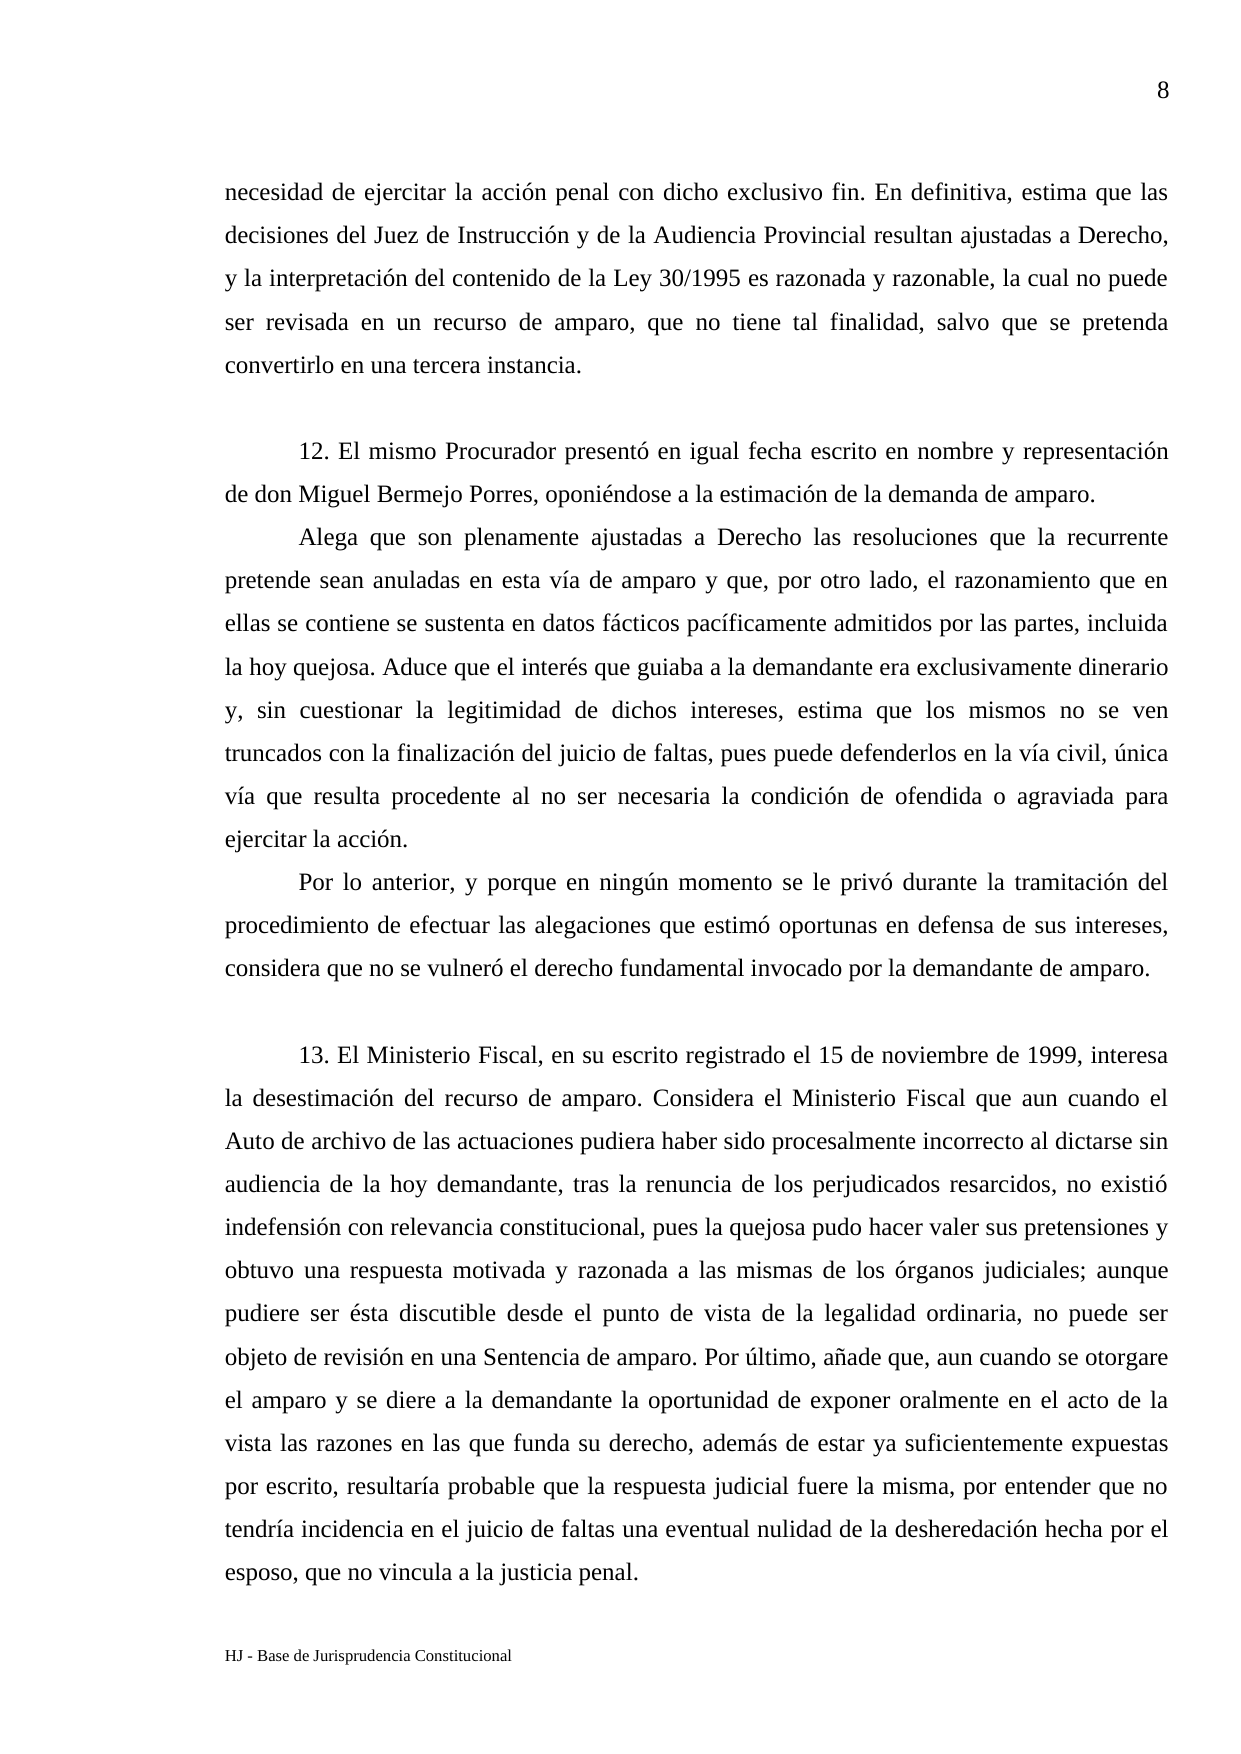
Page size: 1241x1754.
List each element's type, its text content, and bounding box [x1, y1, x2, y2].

text Alega que son plenamente ajustadas a Derecho las resoluciones que la recurrente pretende sean anuladas en esta vía de amparo y que, por otro lado, el razonamiento que en ellas se contiene se sustenta en datos fácticos pacíficamente admitidos por las partes, incluida la hoy quejosa. Aduce que el interés que guiaba a la demandante era exclusivamente dinerario y, sin cuestionar la legitimidad de dichos intereses, estima que los mismos no se ven truncados con la finalización del juicio de faltas, pues puede defenderlos en la vía civil, única vía que resulta procedente al no ser necesaria la condición de ofendida o agraviada para ejercitar la acción. [224, 522, 1169, 853]
text 13. El Ministerio Fiscal, en su escrito registrado el 15 de noviembre de 1999, interesa la desestimación del recurso de amparo. Considera el Ministerio Fiscal que aun cuando el Auto de archivo de las actuaciones pudiera haber sido procesalmente incorrecto al dictarse sin audiencia de la hoy demandante, tras la renuncia de los perjudicados resarcidos, no existió indefensión con relevancia constitucional, pues la quejosa pudo hacer valer sus pretensiones y obtuvo una respuesta motivada y razonada a las mismas de los órganos judiciales; aunque pudiere ser ésta discutible desde el punto de vista de la legalidad ordinaria, no puede ser objeto de revisión en una Sentencia de amparo. Por último, añade que, aun cuando se otorgare el amparo y se diere a la demandante la oportunidad de exponer oralmente en el acto de la vista las razones en las que funda su derecho, además de estar ya suficientemente expuestas por escrito, resultaría probable que la respuesta judicial fuere la misma, por entender que no tendría incidencia en el juicio de faltas una eventual nulidad de la desheredación hecha por el esposo, que no vincula a la justicia penal. [224, 1040, 1169, 1586]
text Por lo anterior, y porque en ningún momento se le privó durante la tramitación del procedimiento de efectuar las alegaciones que estimó oportunas en defensa de sus intereses, considera que no se vulneró el derecho fundamental invocado por la demandante de amparo. [224, 867, 1169, 982]
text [224, 177, 1169, 378]
text 12. El mismo Procurador presentó en igual fecha escrito en nombre y representación de don Miguel Bermejo Porres, oponiéndose a la estimación de la demanda de amparo. [224, 436, 1169, 508]
